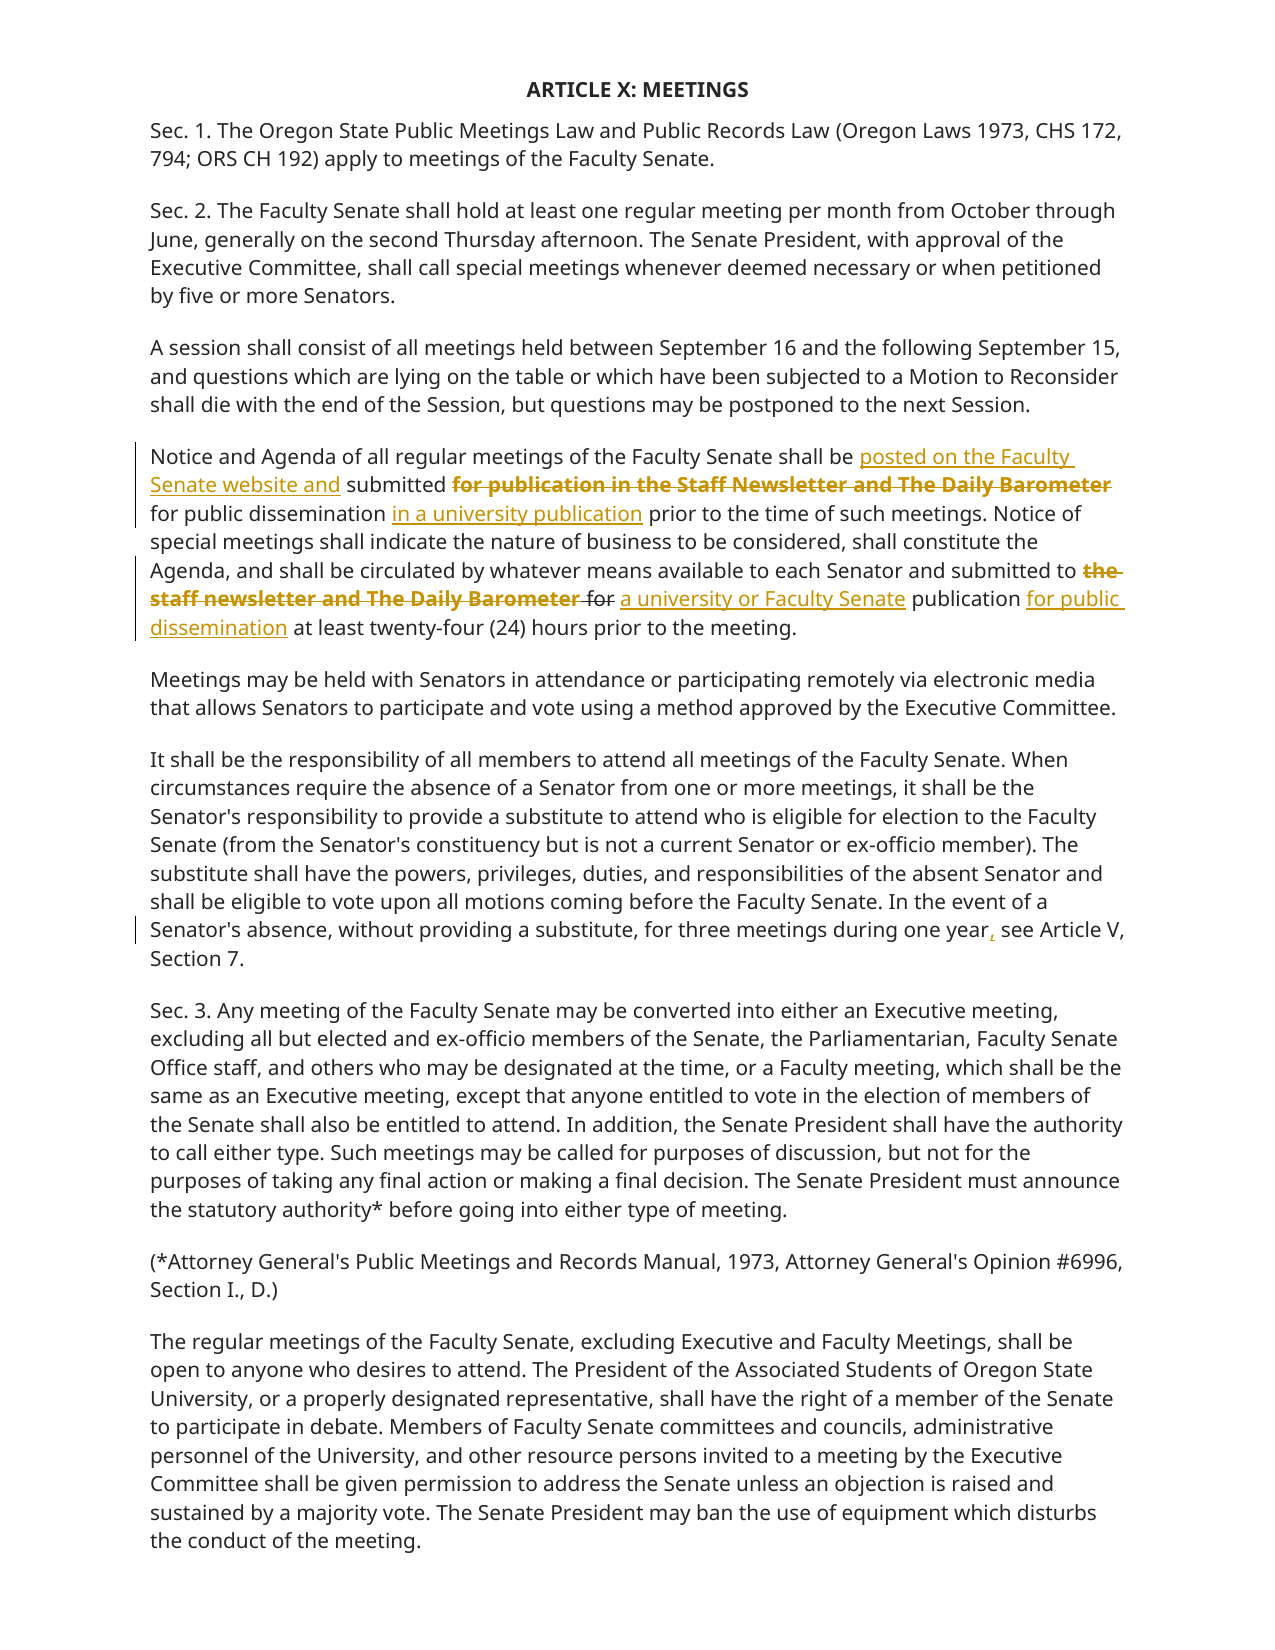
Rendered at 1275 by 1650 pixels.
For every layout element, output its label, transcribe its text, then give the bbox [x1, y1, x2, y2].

text Meetings may be held with Senators in attendance or participating remotely via electronic media that allows Senators to participate and vote using a method approved by the Executive Committee. [150, 665, 1125, 722]
text Notice and Agenda of all regular meetings of the Faculty Senate shall be submitted for publication in the Staff Newsletter and The Daily Barometer for public dissemination prior to the time of such meetings. Notice of special meetings shall indicate the nature of business to be considered, shall constitute the Agenda, and shall be circulated by whatever means available to each Senator and submitted to the staff newsletter and The Daily Barometer for publication at least twenty-four (24) hours prior to the meeting. [150, 442, 1125, 641]
text A session shall consist of all meetings held between September 16 and the following September 15, and questions which are lying on the table or which have been subjected to a Motion to Reconsider shall die with the end of the Session, but questions may be postponed to the next Session. [150, 333, 1125, 419]
text Sec. 1. The Oregon State Public Meetings Law and Public Records Law (Oregon Laws 1973, CHS 172, 794; ORS CH 192) apply to meetings of the Faculty Senate. [150, 116, 1125, 173]
text ARTICLE X: MEETINGS [150, 75, 1125, 103]
text It shall be the responsibility of all members to attend all meetings of the Faculty Senate. When circumstances require the absence of a Senator from one or more meetings, it shall be the Senator's responsibility to provide a substitute to attend who is eligible for election to the Faculty Senate (from the Senator's constituency but is not a current Senator or ex-officio member). The substitute shall have the powers, privileges, duties, and responsibilities of the absent Senator and shall be eligible to vote upon all motions coming before the Faculty Senate. In the event of a Senator's absence, without providing a substitute, for three meetings during one year see Article V, Section 7. [150, 745, 1125, 972]
text Sec. 2. The Faculty Senate shall hold at least one regular meeting per month from October through June, generally on the second Thursday afternoon. The Senate President, with approval of the Executive Committee, shall call special meetings whenever deemed necessary or when petitioned by five or more Senators. [150, 196, 1125, 310]
text The regular meetings of the Faculty Senate, excluding Executive and Faculty Meetings, shall be open to anyone who desires to attend. The President of the Associated Students of Oregon State University, or a properly designated representative, shall have the right of a member of the Senate to participate in debate. Members of Faculty Senate committees and councils, administrative personnel of the University, and other resource persons invited to a meeting by the Executive Committee shall be given permission to address the Senate unless an objection is raised and sustained by a majority vote. The Senate President may ban the use of equipment which disturbs the conduct of the meeting. [150, 1327, 1125, 1555]
text (*Attorney General's Public Meetings and Records Manual, 1973, Attorney General's Opinion #6996, Section I., D.) [150, 1247, 1125, 1304]
text Sec. 3. Any meeting of the Faculty Senate may be converted into either an Executive meeting, excluding all but elected and ex-officio members of the Senate, the Parliamentarian, Faculty Senate Office staff, and others who may be designated at the time, or a Faculty meeting, which shall be the same as an Executive meeting, except that anyone entitled to vote in the election of members of the Senate shall also be entitled to attend. In addition, the Senate President shall have the authority to call either type. Such meetings may be called for purposes of discussion, but not for the purposes of taking any final action or making a final decision. The Senate President must announce the statutory authority* before going into either type of meeting. [150, 996, 1125, 1223]
